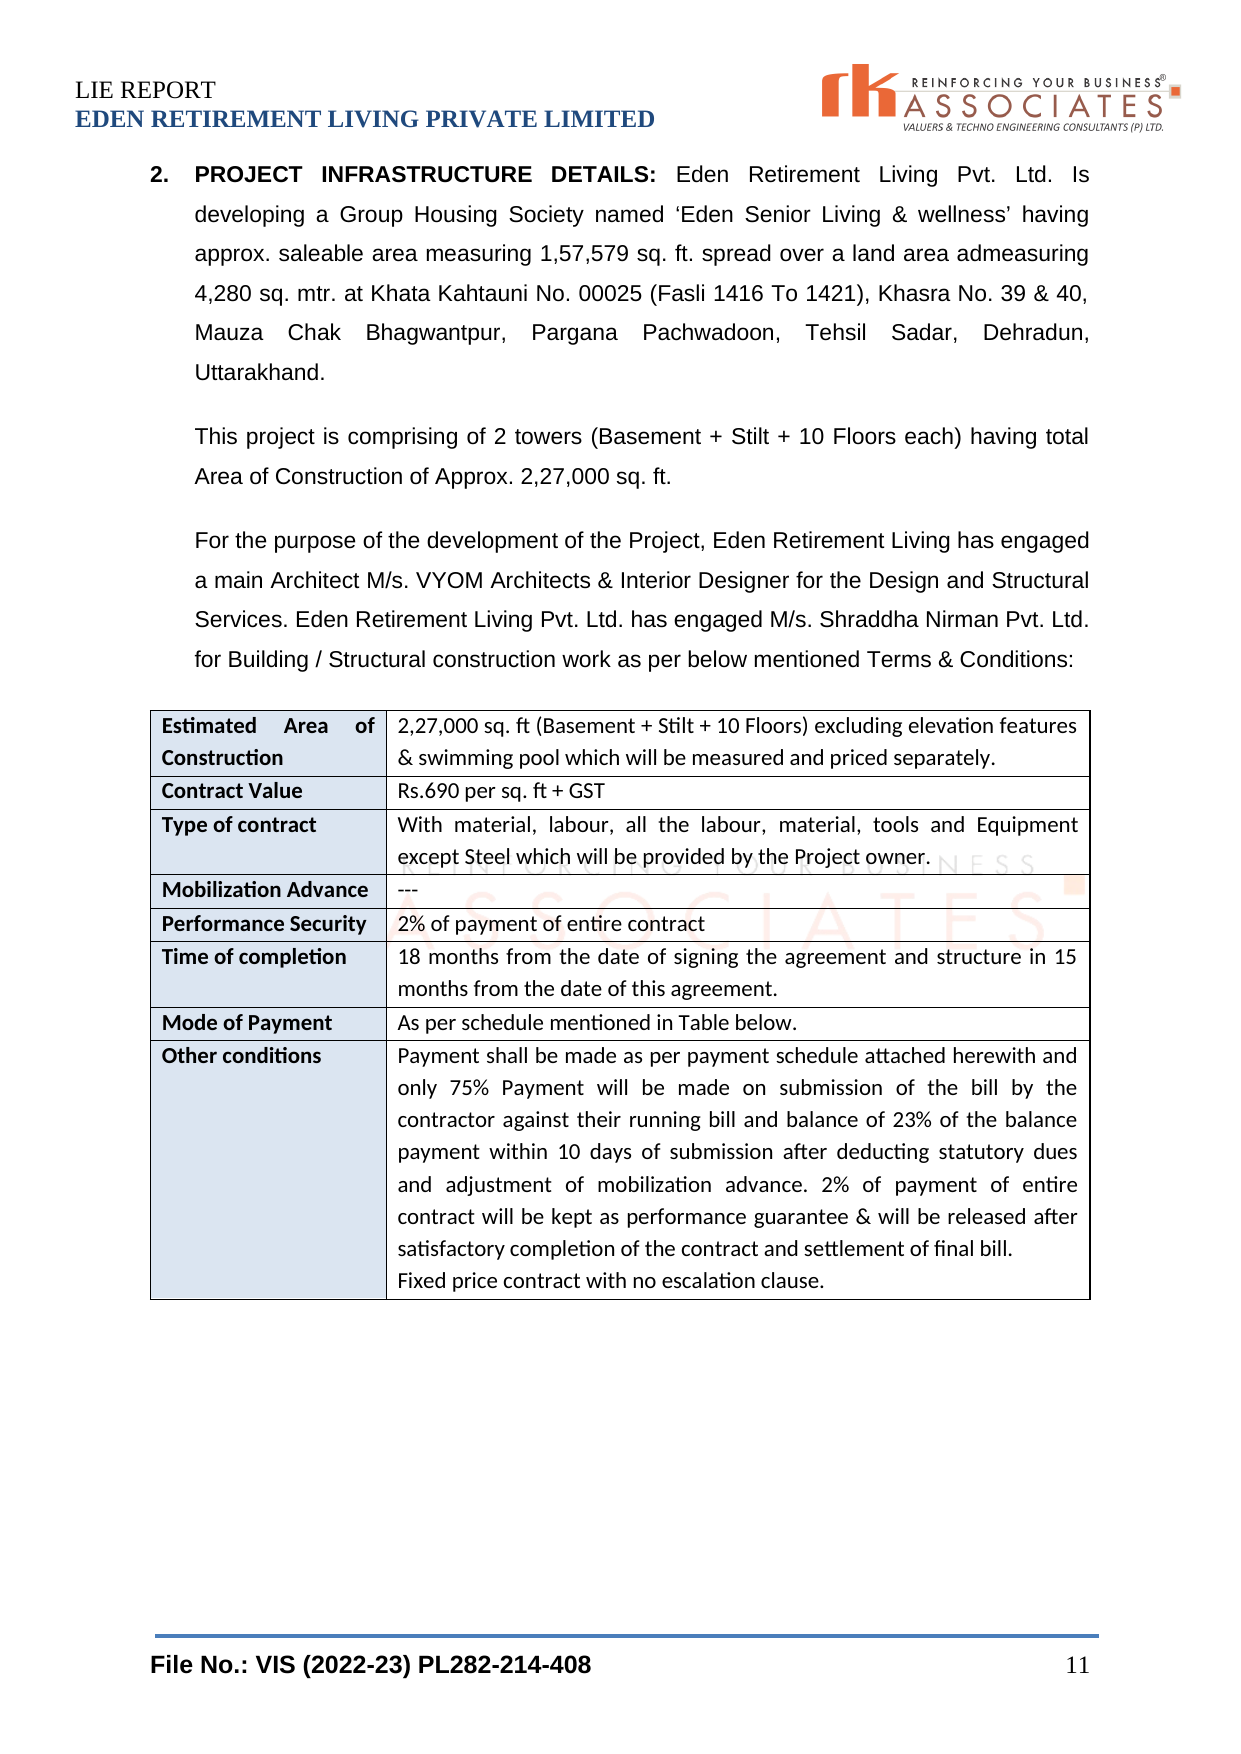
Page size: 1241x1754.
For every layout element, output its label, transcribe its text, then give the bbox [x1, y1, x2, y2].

table_header 2,27,000 sq. ft (Basement + Stilt + 10 Floors) excluding elevation features & swimming pool which will be measured and priced separately. [387, 711, 1089, 776]
table_cell Mode of Payment [151, 1008, 386, 1040]
table_cell Rs.690 per sq. ft + GST [387, 777, 1089, 809]
list This project is comprising of 2 towers (Basement + Stilt + 10 Floors each) having total Area of Construction of Approx. 2,27,000 sq. ft. [194, 423, 1090, 489]
table_cell Other conditions [151, 1041, 386, 1298]
table_cell With material, labour, all the labour, material, tools and Equipment except Steel which will be provided by the Project owner. [387, 810, 1089, 874]
picture [821, 60, 1182, 134]
table_header Estimated Area of Construction [151, 711, 386, 776]
list PROJECT INFRASTRUCTURE DETAILS: Eden Retirement Living Pvt. Ltd. Is developing a Group Housing Society named ‘Eden Senior Living & wellness’ having approx. saleable area measuring 1,57,579 sq. ft. spread over a land area admeasuring 4,280 sq. mtr. at Khata Kahtauni No. 00025 (Fasli 1416 To 1421), Khasra No. 39 & 40, Mauza Chak Bhagwantpur, Pargana Pachwadoon, Tehsil Sadar, Dehradun, Uttarakhand. [150, 161, 1090, 385]
table_cell 18 months from the date of signing the agreement and structure in 15 months from the date of this agreement. [387, 942, 1089, 1007]
table_cell Performance Security [151, 909, 386, 941]
table_cell Time of completion [151, 942, 386, 1007]
table_cell Type of contract [151, 810, 386, 874]
table_cell Mobilization Advance [151, 875, 386, 908]
table_cell As per schedule mentioned in Table below. [387, 1008, 1089, 1040]
table_cell Payment shall be made as per payment schedule attached herewith and only 75% Payment will be made on submission of the bill by the contractor against their running bill and balance of 23% of the balance payment within 10 days of submission after deducting statutory dues and adjustment of mobilization advance. 2% of payment of entire contract will be kept as performance guarantee & will be released after satisfactory completion of the contract and settlement of final bill. Fixed price contract with no escalation clause. [387, 1041, 1089, 1298]
table_cell 2% of payment of entire contract [387, 909, 1089, 941]
table_cell --- [387, 875, 1089, 908]
table_cell Contract Value [151, 777, 386, 809]
list For the purpose of the development of the Project, Eden Retirement Living has engaged a main Architect M/s. VYOM Architects & Interior Designer for the Design and Structural Services. Eden Retirement Living Pvt. Ltd. has engaged M/s. Shraddha Nirman Pvt. Ltd. for Building / Structural construction work as per below mentioned Terms & Conditions: [194, 527, 1090, 672]
